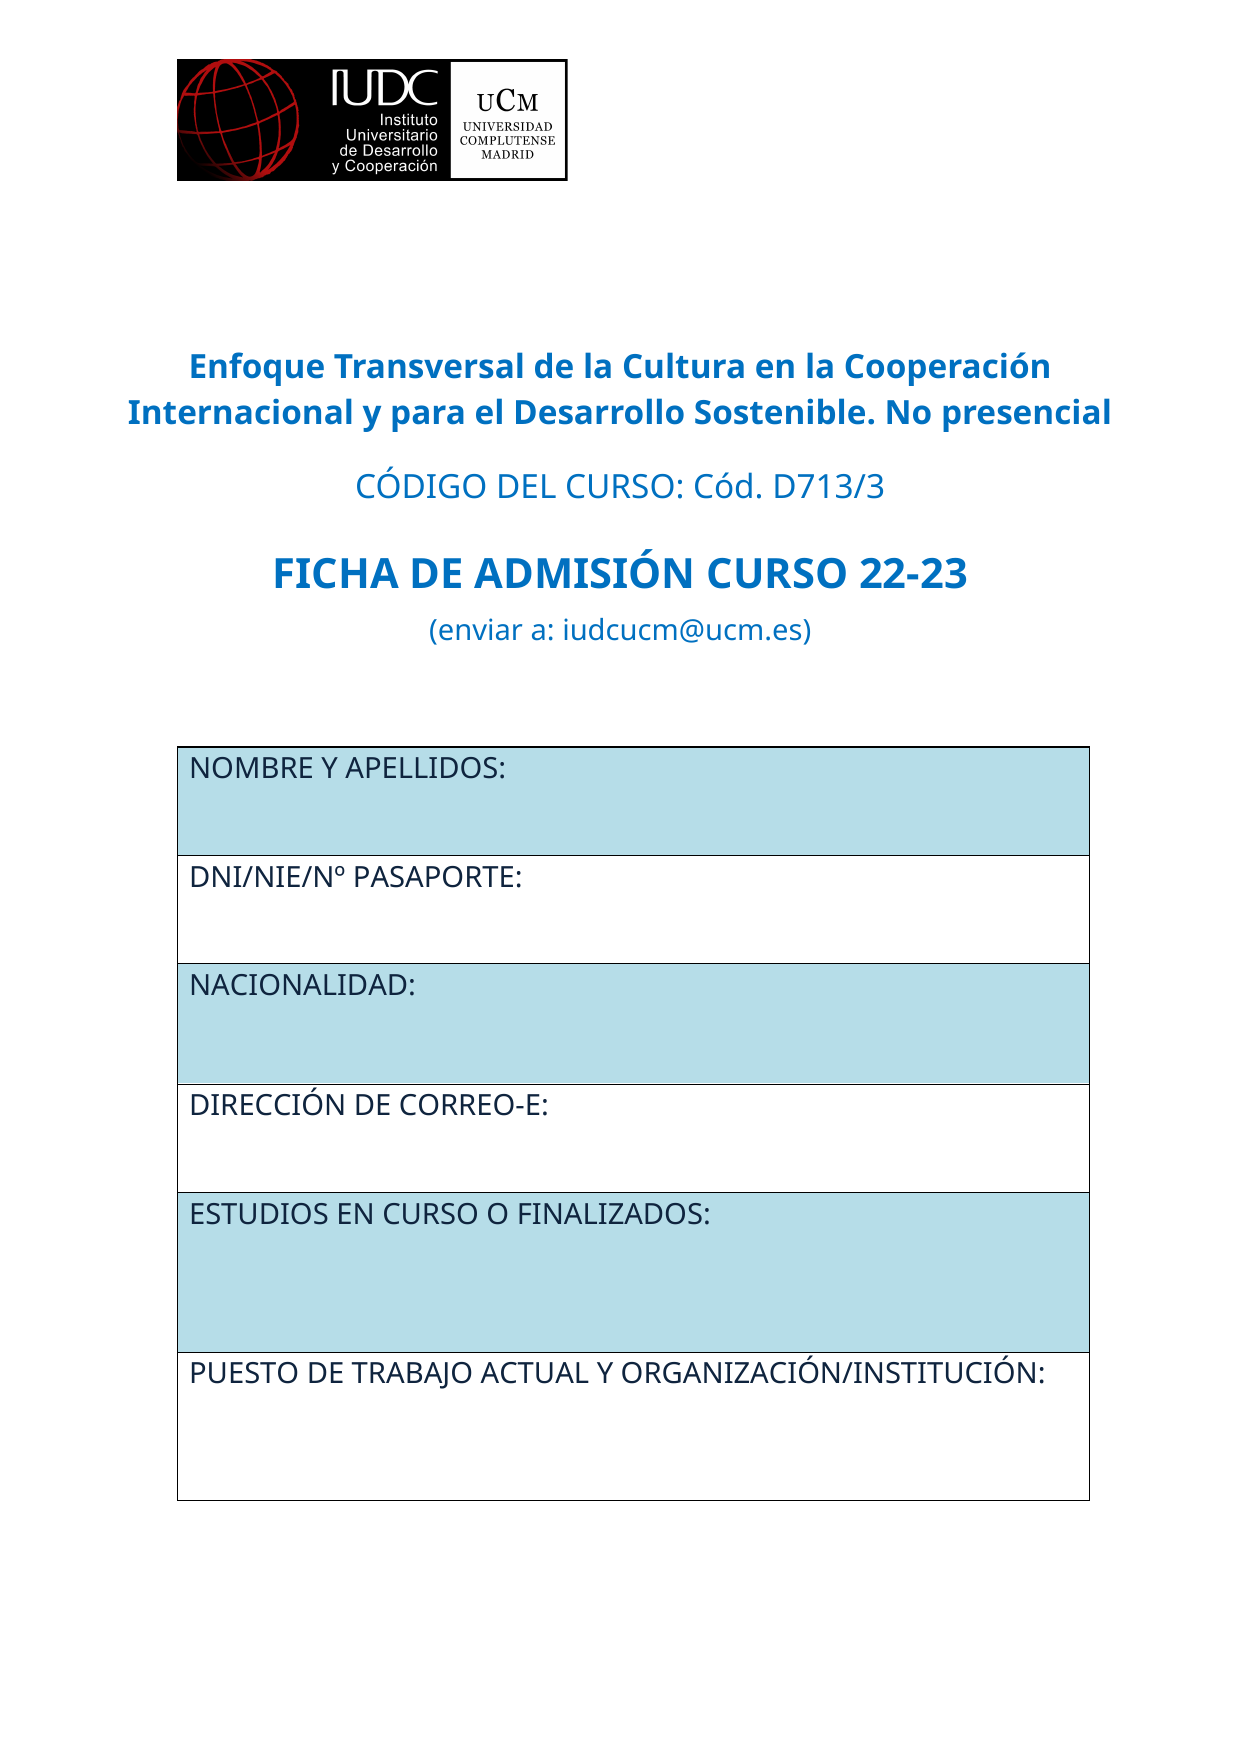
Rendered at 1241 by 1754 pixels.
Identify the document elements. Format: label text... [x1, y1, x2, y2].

text (enviar a: iudcucm@ucm.es) [177, 609, 1063, 649]
table_cell ESTUDIOS EN CURSO O FINALIZADOS: [178, 1193, 1089, 1352]
table_cell NACIONALIDAD: [178, 964, 1089, 1083]
table_header NOMBRE Y APELLIDOS: [178, 748, 1089, 855]
table_cell DNI/NIE/Nº PASAPORTE: [178, 856, 1089, 963]
subtitle CÓDIGO DEL CURSO: Cód. D713/3 [118, 463, 1122, 508]
subtitle Enfoque Transversal de la Cultura en la Cooperación Internacional y para el Desarrollo Sostenible. No presencial [118, 343, 1122, 434]
text FICHA DE ADMISIÓN CURSO 22-23 [177, 544, 1063, 601]
table_cell DIRECCIÓN DE CORREO-E: [178, 1085, 1089, 1192]
picture [177, 59, 568, 181]
table_cell PUESTO DE TRABAJO ACTUAL Y ORGANIZACIÓN/INSTITUCIÓN: [178, 1353, 1089, 1500]
